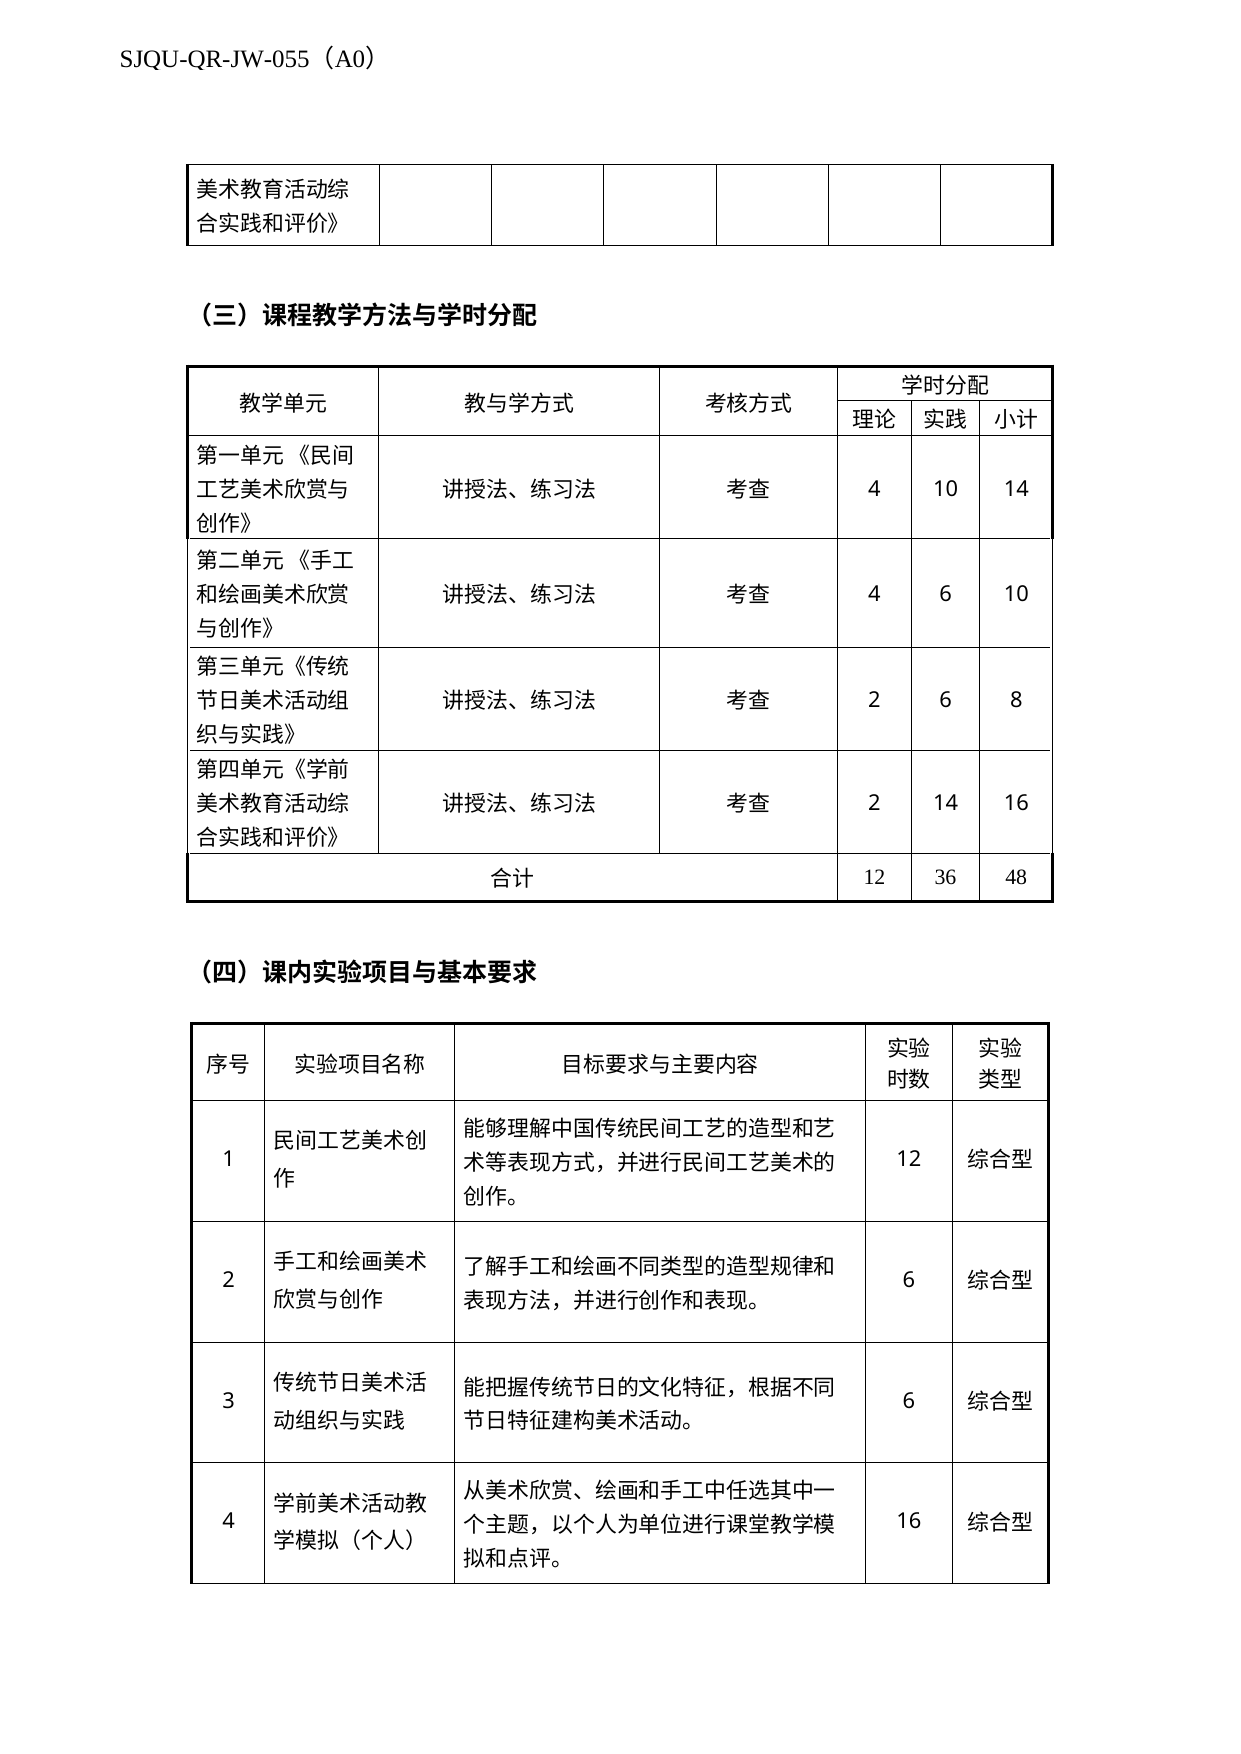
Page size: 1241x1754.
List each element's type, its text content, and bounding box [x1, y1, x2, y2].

table_cell 12 [838, 854, 911, 900]
table_cell 14 [912, 751, 979, 852]
table_cell 综合型 [953, 1463, 1047, 1583]
table_cell 学前美术活动教学模拟（个人） [265, 1463, 454, 1583]
table_cell 考查 [660, 539, 837, 647]
table_header 序号 [193, 1025, 264, 1100]
table_cell [941, 165, 1051, 245]
table_cell 考查 [660, 751, 837, 852]
table_cell 4 [838, 436, 911, 538]
table_cell 考查 [660, 648, 837, 749]
table_cell 讲授法、练习法 [379, 436, 659, 538]
table_cell 4 [838, 539, 911, 647]
table_header 考核方式 [660, 368, 837, 435]
table_cell 手工和绘画美术欣赏与创作 [265, 1222, 454, 1342]
table_cell 6 [912, 648, 979, 749]
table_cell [189, 165, 379, 245]
table_cell 综合型 [953, 1101, 1047, 1221]
table_cell 讲授法、练习法 [379, 751, 659, 852]
table_cell √ [492, 165, 603, 245]
table_header 目标要求与主要内容 [455, 1025, 865, 1100]
table_cell √ [380, 165, 491, 245]
table_cell 第四单元《学前美术教育活动综合实践和评价》 [188, 750, 378, 852]
table_cell 能把握传统节日的文化特征，根据不同节日特征建构美术活动。 [455, 1343, 865, 1462]
table_header 实验 时数 [866, 1025, 952, 1100]
table_cell 2 [193, 1222, 264, 1342]
table_cell 10 [980, 538, 1052, 647]
table_cell 2 [838, 648, 911, 749]
table_cell 小计 [980, 401, 1051, 435]
table_cell 讲授法、练习法 [379, 539, 659, 647]
table_cell 12 [866, 1101, 952, 1221]
table_cell 民间工艺美术创作 [265, 1101, 454, 1221]
table_cell 讲授法、练习法 [379, 648, 659, 749]
table_cell 8 [980, 647, 1052, 749]
table_cell 10 [912, 436, 979, 538]
table_cell 综合型 [953, 1222, 1047, 1342]
table_cell 第三单元《传统节日美术活动组织与实践》 [188, 647, 378, 749]
table_cell 6 [866, 1343, 952, 1462]
table_header 教学单元 [189, 368, 378, 435]
table_cell √ [604, 165, 716, 245]
table_cell 2 [838, 751, 911, 852]
table_cell 第一单元 《民间工艺美术欣赏与创作》 [189, 436, 378, 538]
table_cell √ [717, 165, 828, 245]
table_header 实验 类型 [953, 1025, 1047, 1100]
table_cell 6 [866, 1222, 952, 1342]
table_cell 48 [980, 853, 1051, 900]
table_cell 4 [193, 1463, 264, 1583]
text （三）课程教学方法与学时分配 [187, 280, 1053, 348]
table_header 学时分配 [838, 368, 1051, 400]
table_cell 36 [912, 854, 979, 900]
table_cell 了解手工和绘画不同类型的造型规律和表现方法，并进行创作和表现。 [455, 1222, 865, 1342]
table_cell 能够理解中国传统民间工艺的造型和艺术等表现方式，并进行民间工艺美术的创作。 [455, 1101, 865, 1221]
table_cell 传统节日美术活动组织与实践 [265, 1343, 454, 1462]
table_cell 3 [193, 1343, 264, 1462]
table_cell 6 [912, 539, 979, 647]
text （四）课内实验项目与基本要求 [187, 937, 1053, 1005]
table_cell 从美术欣赏、绘画和手工中任选其中一个主题，以个人为单位进行课堂教学模拟和点评。 [455, 1463, 865, 1583]
table_cell 1 [193, 1101, 264, 1221]
table_cell 16 [980, 750, 1052, 852]
table_cell 理论 [838, 401, 911, 435]
table_cell 14 [980, 436, 1051, 538]
table_cell 合计 [189, 853, 837, 900]
table_cell 实践 [912, 401, 979, 435]
table_cell √ [829, 165, 940, 245]
table_cell 综合型 [953, 1343, 1047, 1462]
table_cell 考查 [660, 436, 837, 538]
table_cell 16 [866, 1463, 952, 1583]
table_cell 第二单元 《手工和绘画美术欣赏与创作》 [188, 538, 378, 647]
table_header 教与学方式 [379, 368, 659, 435]
table_header 实验项目名称 [265, 1025, 454, 1100]
